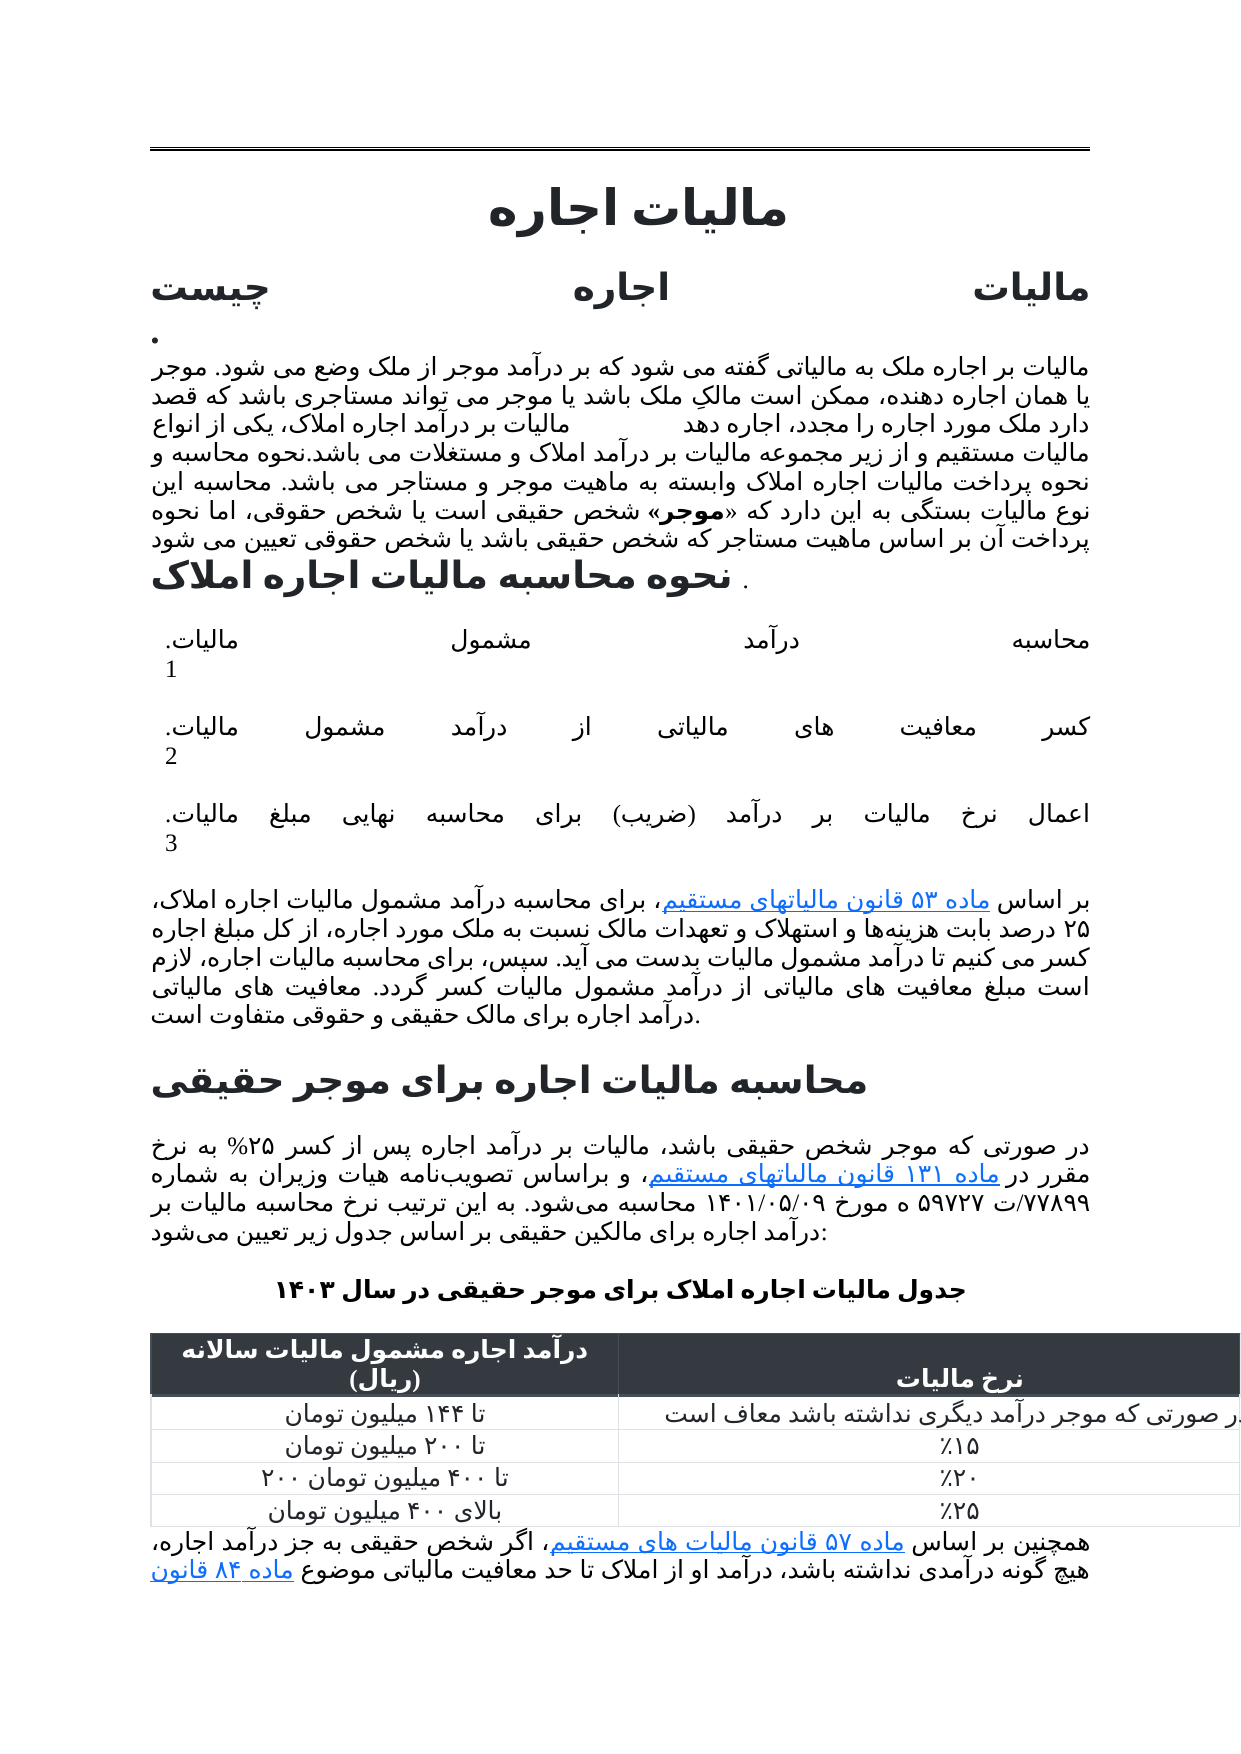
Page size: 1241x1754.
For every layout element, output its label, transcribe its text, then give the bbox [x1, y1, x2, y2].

text مالیات اجاره چیست . مالیات بر اجاره ملک به مالیاتی گفته می شود که بر درآمد موجر از ملک وضع می شود. موجر یا همان اجاره دهنده، ممکن است مالکِ ملک باشد یا موجر می تواند مستاجری باشد که قصد دارد ملک مورد اجاره را مجدد، اجاره دهد مالیات بر درآمد اجاره املاک، یکی از انواع مالیات مستقیم و از زیر مجموعه مالیات بر درآمد املاک و مستغلات می باشد.نحوه محاسبه و نحوه پرداخت مالیات اجاره املاک وابسته به ماهیت موجر و مستاجر می باشد. محاسبه این نوع مالیات بستگی به این دارد که «موجر» شخص حقیقی است یا شخص حقوقی، اما نحوه پرداخت آن بر اساس ماهیت مستاجر که شخص حقیقی باشد یا شخص حقوقی تعیین می شود . نحوه محاسبه مالیات اجاره املاک [150, 266, 1090, 596]
table_cell ٪۱۵ [619, 1430, 1239, 1461]
text .اعمال نرخ مالیات بر درآمد (ضریب) برای محاسبه نهایی مبلغ مالیات 3 [165, 799, 1090, 856]
text محاسبه مالیات اجاره برای موجر حقیقی [150, 1058, 1090, 1102]
text مالیات اجارهBottom of Form [187, 179, 1090, 237]
text .کسر معافیت های مالیاتی از درآمد مشمول مالیات 2 [165, 712, 1090, 770]
table_cell ٪۲۰ [619, 1463, 1239, 1494]
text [150, 1527, 1090, 1584]
table_header نرخ مالیات [619, 1334, 1239, 1394]
table_cell ٪۲۵ [619, 1495, 1239, 1526]
table_cell تا ۱۴۴ میلیون تومان [152, 1397, 618, 1429]
text در صورتی که موجر شخص حقیقی باشد، مالیات بر درآمد اجاره پس از کسر ۲۵% به نرخ مقرر در ماده ۱۳۱ قانون مالیاتهای مستقیم، و براساس تصویب‌نامه هیات وزیران به شماره ۷۷۸۹۹/ت ۵۹۷۲۷ ه مورخ ۱۴۰۱/۰۵/۰۹ محاسبه می‌شود. به این ترتیب نرخ محاسبه مالیات بر درآمد اجاره برای مالکین حقیقی بر اساس جدول زیر تعیین می‌شود: [150, 1131, 1090, 1246]
text جدول مالیات اجاره املاک برای موجر حقیقی در سال ۱۴۰۳ [150, 1275, 1090, 1304]
table_cell بالای ۴۰۰ میلیون تومان [152, 1495, 618, 1526]
table_header درآمد اجاره مشمول مالیات سالانه (ریال) [152, 1334, 618, 1394]
text بر اساس ماده ۵۳ قانون مالیاتهای مستقیم،‌ برای محاسبه درآمد مشمول مالیات اجاره املاک، ۲۵ درصد بابت هزینه‌ها و استهلاک و تعهدات مالک نسبت به ملک مورد اجاره، از کل مبلغ اجاره کسر می کنیم تا درآمد مشمول مالیات بدست می آید. سپس، برای محاسبه مالیات اجاره، لازم است مبلغ معافیت های مالیاتی از درآمد مشمول مالیات کسر گردد. معافیت های مالیاتی درآمد اجاره برای مالک حقیقی و حقوقی متفاوت است. [150, 886, 1090, 1029]
text .محاسبه درآمد مشمول مالیات 1 [165, 626, 1090, 683]
table_cell در صورتی که موجر درآمد دیگری نداشته باشد معاف است. [619, 1397, 1239, 1429]
table_cell تا ۲۰۰ میلیون تومان [152, 1430, 618, 1461]
table_cell ۲۰۰ تا ۴۰۰ میلیون تومان [152, 1463, 618, 1494]
